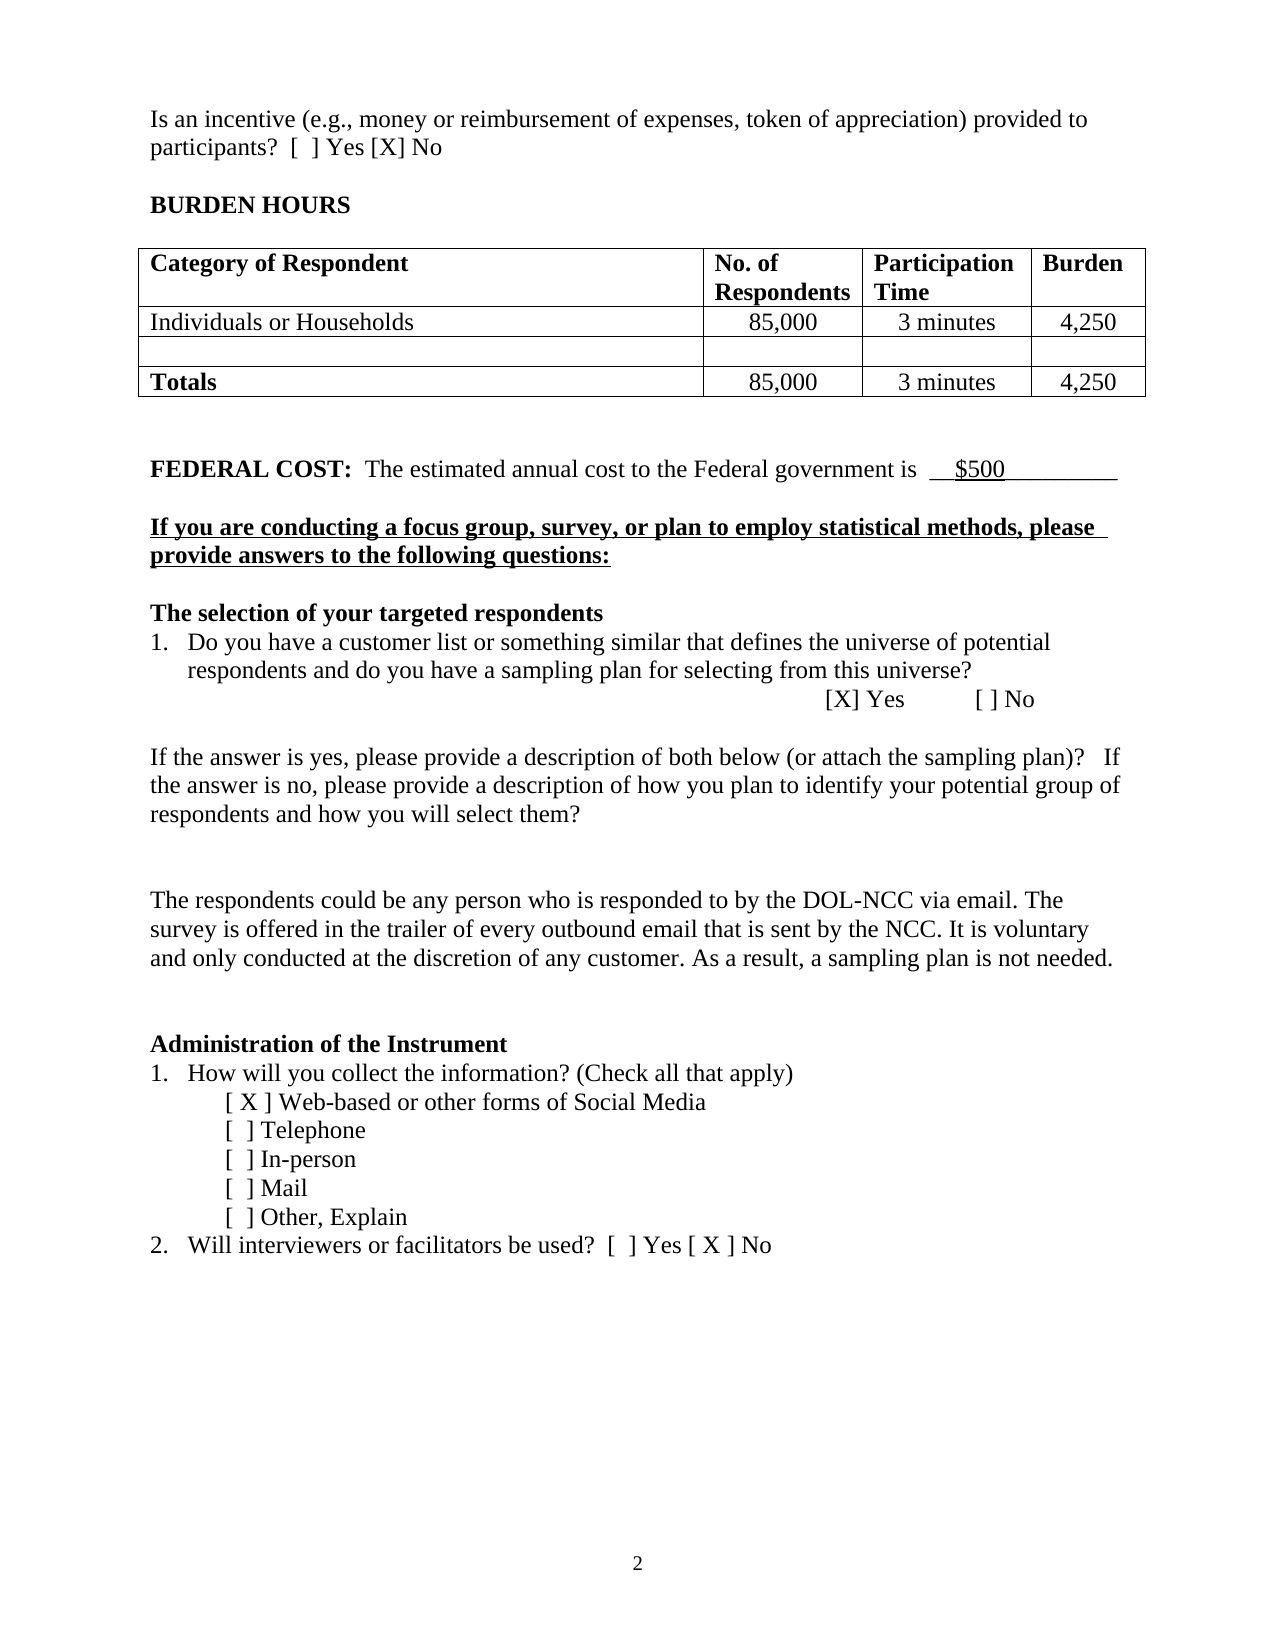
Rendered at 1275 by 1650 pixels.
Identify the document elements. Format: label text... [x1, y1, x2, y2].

text [ X ] Web-based or other forms of Social Media [225, 1087, 1125, 1116]
text FEDERAL COST: The estimated annual cost to the Federal government is __$500_________ [150, 454, 1125, 483]
table_cell [139, 337, 703, 366]
text If you are conducting a focus group, survey, or plan to employ statistical methods, please provide answers to the following questions: [150, 512, 1125, 569]
table_header Burden [1032, 249, 1145, 306]
text If the answer is yes, please provide a description of both below (or attach the sampling plan)? If the answer is no, please provide a description of how you plan to identify your potential group of respondents and how you will select them? [150, 742, 1125, 828]
list How will you collect the information? (Check all that apply) [150, 1058, 1125, 1087]
table_cell Totals [139, 367, 703, 396]
table_cell 85,000 [704, 367, 862, 396]
table_cell 85,000 [704, 307, 862, 336]
table_cell Individuals or Households [139, 307, 703, 336]
text [ ] Other, Explain [225, 1202, 1125, 1231]
table_header Category of Respondent [139, 249, 703, 306]
list Do you have a customer list or something similar that defines the universe of potential respondents and do you have a sampling plan for selecting from this universe? [X] Yes [ ] No [150, 627, 1125, 713]
text Is an incentive (e.g., money or reimbursement of expenses, token of appreciation) provided to participants? [ ] Yes [X] No [150, 104, 1125, 161]
list Will interviewers or facilitators be used? [ ] Yes [ X ] No [150, 1231, 1125, 1259]
text [ ] In-person [225, 1144, 1125, 1173]
table_cell 3 minutes [863, 307, 1031, 336]
text BURDEN HOURS [150, 190, 1125, 219]
table_cell [704, 337, 862, 366]
text The selection of your targeted respondents [150, 598, 1125, 627]
table_header Participation Time [863, 249, 1031, 306]
table_cell [863, 337, 1031, 366]
table_cell [1032, 337, 1145, 366]
table_cell 4,250 [1032, 367, 1145, 396]
text The respondents could be any person who is responded to by the DOL-NCC via email. The survey is offered in the trailer of every outbound email that is sent by the NCC. It is voluntary and only conducted at the discretion of any customer. As a result, a sampling plan is not needed. [150, 886, 1125, 972]
table_cell 3 minutes [863, 367, 1031, 396]
table_cell 4,250 [1032, 307, 1145, 336]
text [ ] Telephone [225, 1116, 1125, 1144]
text [ ] Mail [225, 1173, 1125, 1202]
table_header No. of Respondents [704, 249, 862, 306]
text Administration of the Instrument [150, 1029, 1125, 1058]
